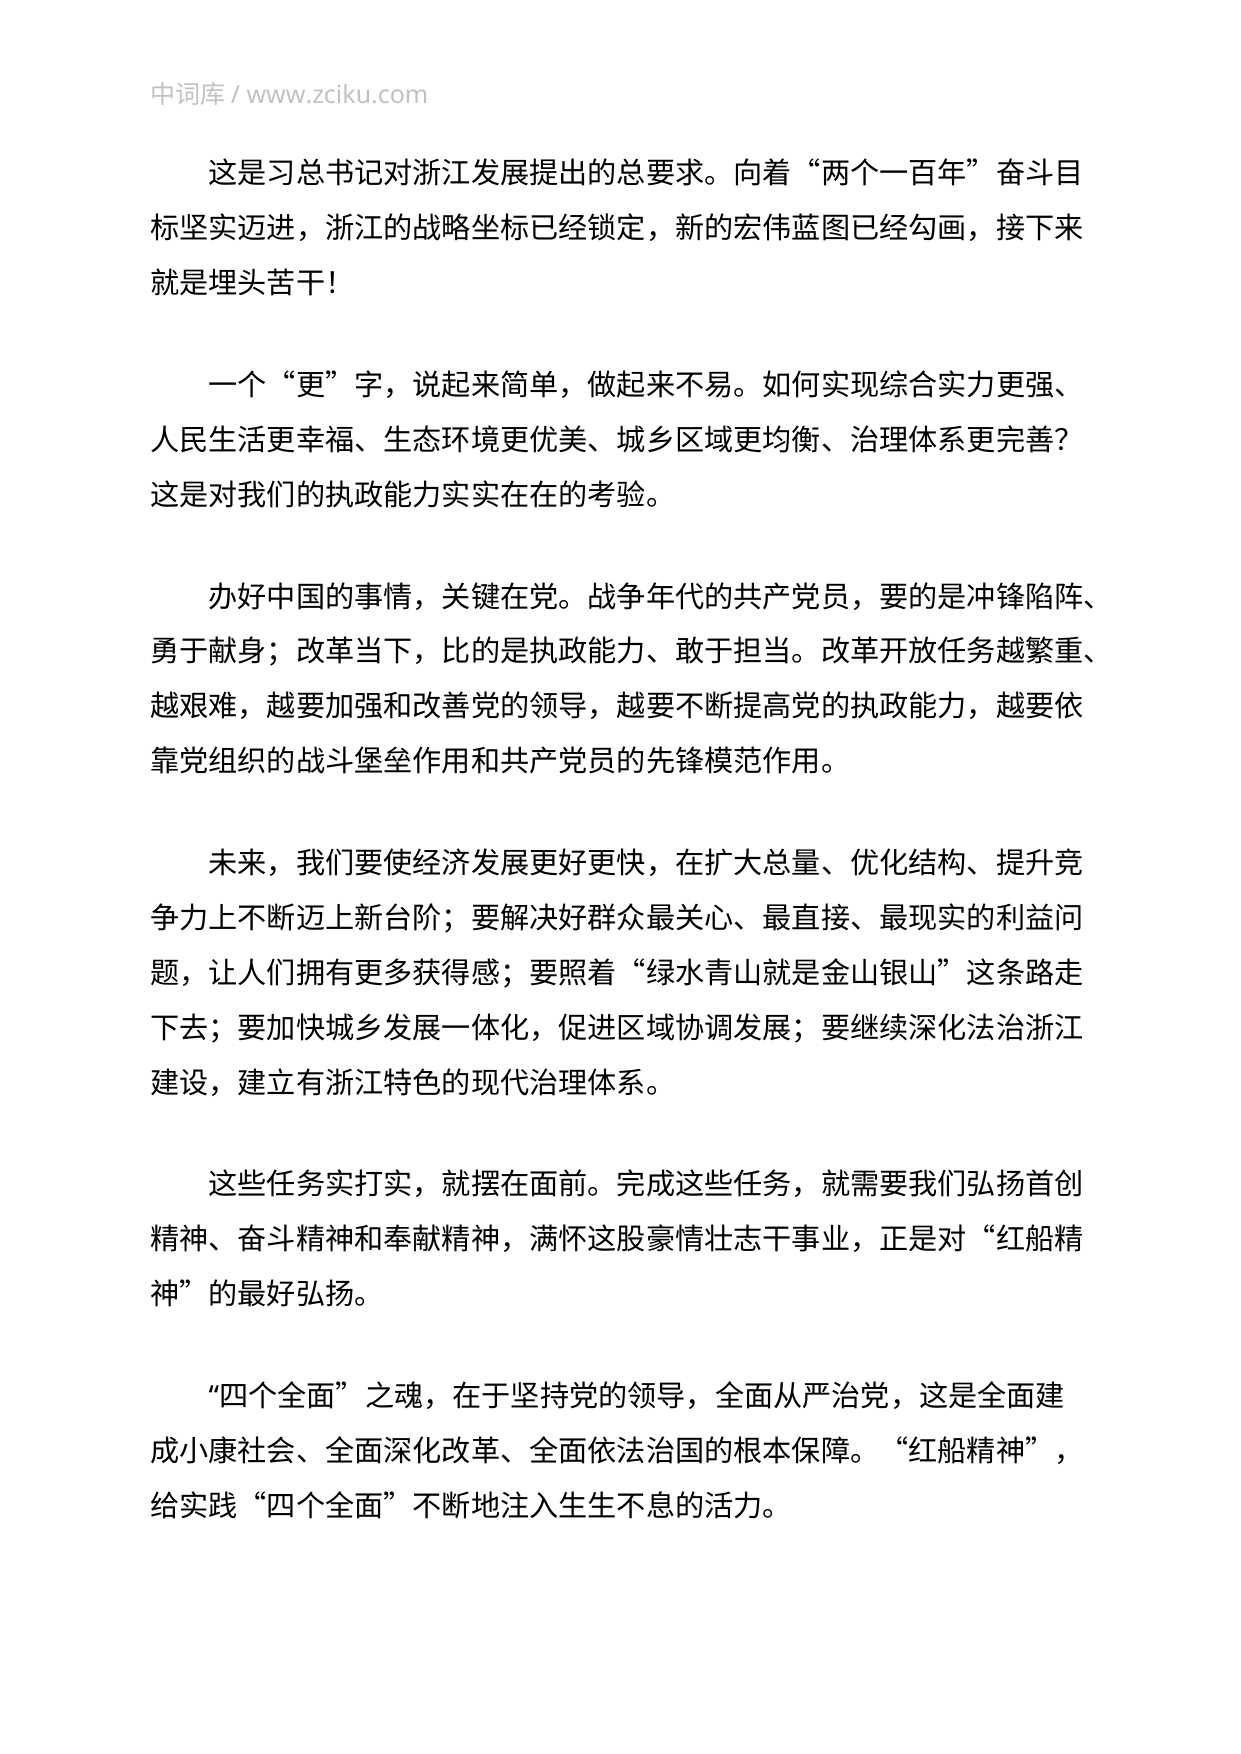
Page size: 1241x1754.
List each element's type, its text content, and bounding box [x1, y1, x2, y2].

text 办好中国的事情，关键在党。战争年代的共产党员，要的是冲锋陷阵、勇于献身；改革当下，比的是执政能力、敢于担当。改革开放任务越繁重、越艰难，越要加强和改善党的领导，越要不断提高党的执政能力，越要依靠党组织的战斗堡垒作用和共产党员的先锋模范作用。 [150, 573, 1090, 780]
text “四个全面”之魂，在于坚持党的领导，全面从严治党，这是全面建成小康社会、全面深化改革、全面依法治国的根本保障。“红船精神”，给实践“四个全面”不断地注入生生不息的活力。 [150, 1372, 1090, 1525]
text 这些任务实打实，就摆在面前。完成这些任务，就需要我们弘扬首创精神、奋斗精神和奉献精神，满怀这股豪情壮志干事业，正是对“红船精神”的最好弘扬。 [150, 1161, 1090, 1313]
text 一个“更”字，说起来简单，做起来不易。如何实现综合实力更强、人民生活更幸福、生态环境更优美、城乡区域更均衡、治理体系更完善？这是对我们的执政能力实实在在的考验。 [150, 362, 1090, 514]
text 未来，我们要使经济发展更好更快，在扩大总量、优化结构、提升竞争力上不断迈上新台阶；要解决好群众最关心、最直接、最现实的利益问题，让人们拥有更多获得感；要照着“绿水青山就是金山银山”这条路走下去；要加快城乡发展一体化，促进区域协调发展；要继续深化法治浙江建设，建立有浙江特色的现代治理体系。 [150, 839, 1090, 1101]
text 这是习总书记对浙江发展提出的总要求。向着“两个一百年”奋斗目标坚实迈进，浙江的战略坐标已经锁定，新的宏伟蓝图已经勾画，接下来就是埋头苦干！ [150, 150, 1090, 302]
